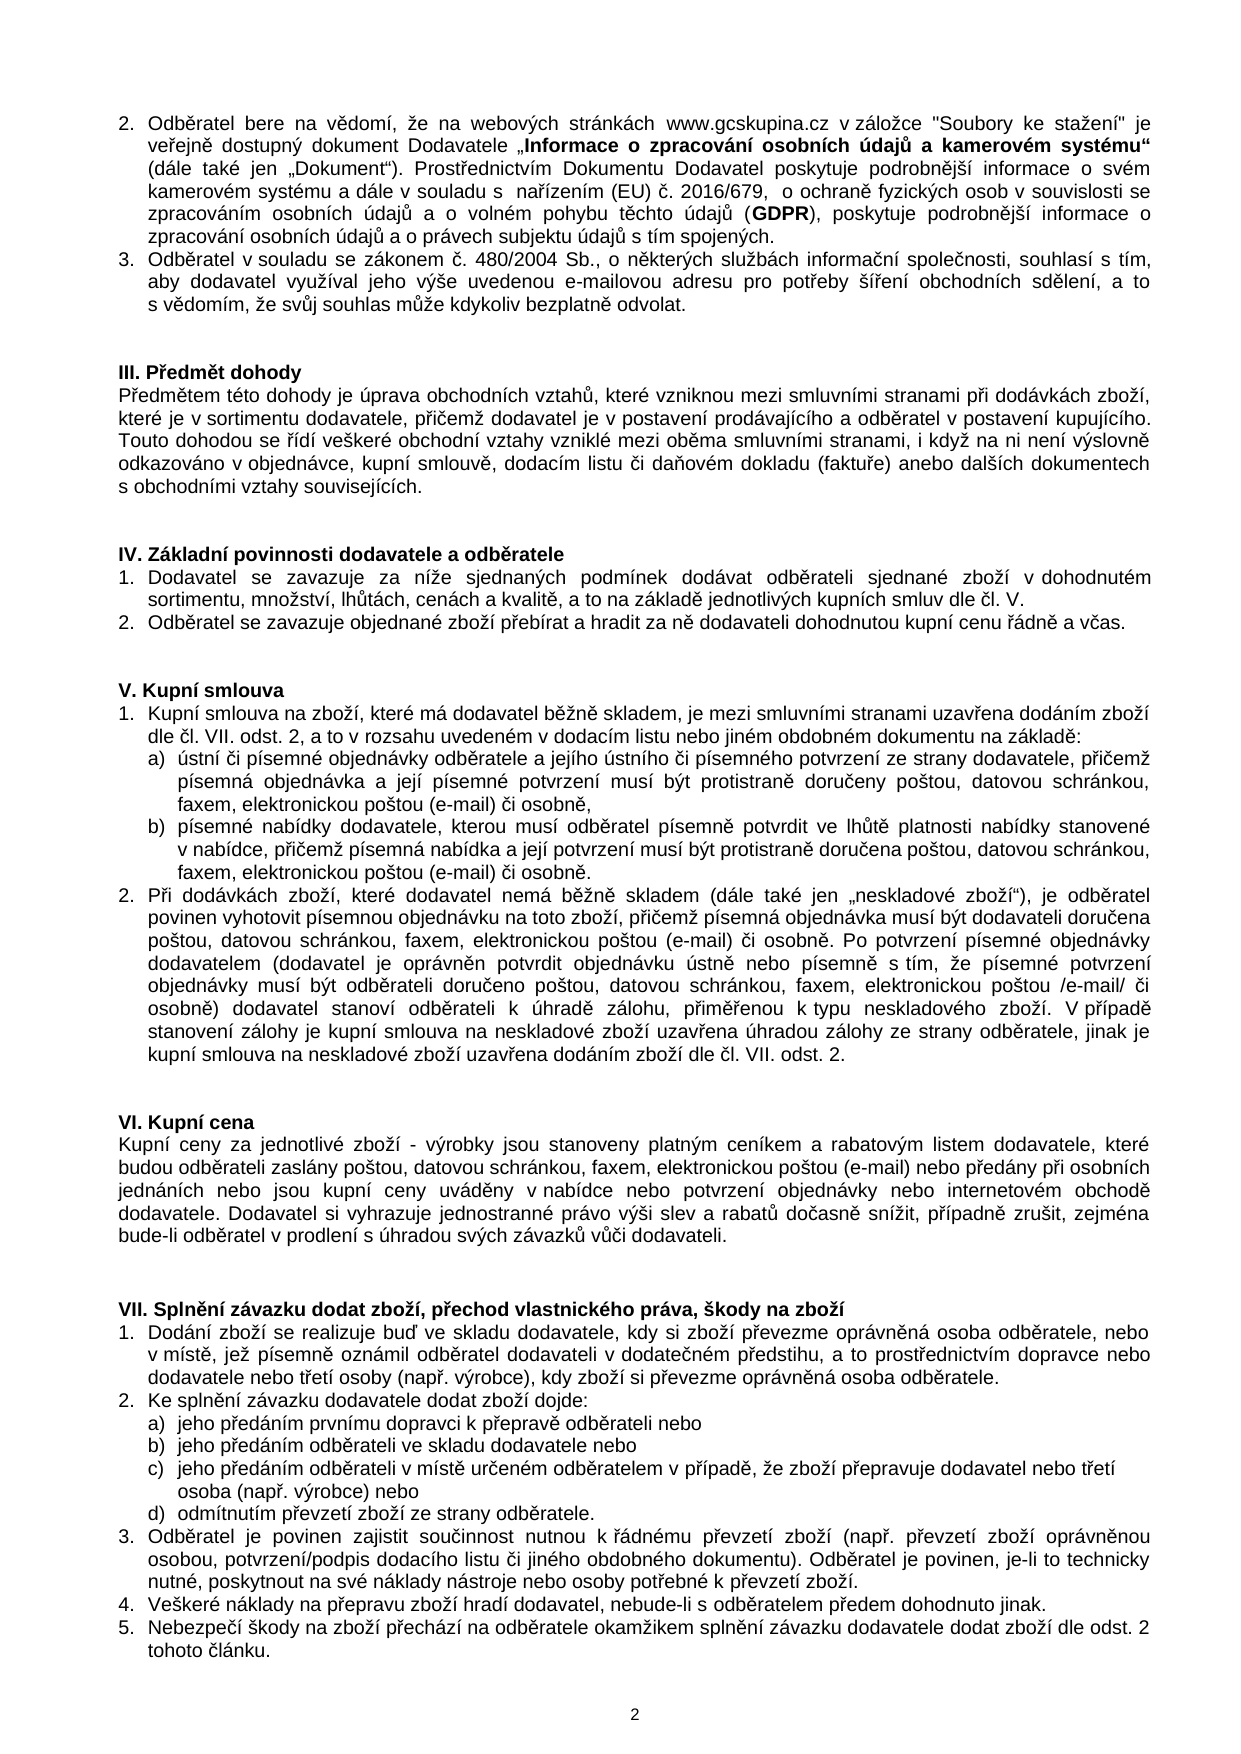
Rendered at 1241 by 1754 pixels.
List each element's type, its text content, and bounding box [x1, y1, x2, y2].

subtitle jeho předáním odběrateli ve skladu dodavatele nebo [148, 1434, 1152, 1457]
list Odběratel bere na vědomí, že na webových stránkách www.gcskupina.cz v záložce "Soubory ke stažení" je veřejně dostupný dokument Dodavatele „Informace o zpracování osobních údajů a kamerovém systému“ (dále také jen „Dokument“). Prostřednictvím Dokumentu Dodavatel poskytuje podrobnější informace o svém kamerovém systému a dále v souladu s nařízením (EU) č. 2016/679, o ochraně fyzických osob v souvislosti se zpracováním osobních údajů a o volném pohybu těchto údajů (GDPR), poskytuje podrobnější informace o zpracování osobních údajů a o právech subjektu údajů s tím spojených. [118, 111, 1152, 248]
subtitle Dodání zboží se realizuje buď ve skladu dodavatele, kdy si zboží převezme oprávněná osoba odběratele, nebo v místě, jež písemně oznámil odběratel dodavateli v dodatečném předstihu, a to prostřednictvím dopravce nebo dodavatele nebo třetí osoby (např. výrobce), kdy zboží si převezme oprávněná osoba odběratele. [118, 1321, 1152, 1389]
list Při dodávkách zboží, které dodavatel nemá běžně skladem (dále také jen „neskladové zboží“), je odběratel povinen vyhotovit písemnou objednávku na toto zboží, přičemž písemná objednávka musí být dodavateli doručena poštou, datovou schránkou, faxem, elektronickou poštou (e-mail) či osobně. Po potvrzení písemné objednávky dodavatelem (dodavatel je oprávněn potvrdit objednávku ústně nebo písemně s tím, že písemné potvrzení objednávky musí být odběrateli doručeno poštou, datovou schránkou, faxem, elektronickou poštou /e-mail/ či osobně) dodavatel stanoví odběrateli k úhradě zálohu, přiměřenou k typu neskladového zboží. V případě stanovení zálohy je kupní smlouva na neskladové zboží uzavřena úhradou zálohy ze strany odběratele, jinak je kupní smlouva na neskladové zboží uzavřena dodáním zboží dle čl. VII. odst. 2. [118, 883, 1152, 1065]
subtitle IV. Základní povinnosti dodavatele a odběratele [118, 543, 1152, 566]
subtitle VI. Kupní cena [118, 1111, 1152, 1133]
list Nebezpečí škody na zboží přechází na odběratele okamžikem splnění závazku dodavatele dodat zboží dle odst. 2 tohoto článku. [118, 1616, 1152, 1661]
list Dodavatel se zavazuje za níže sjednaných podmínek dodávat odběrateli sjednané zboží v dohodnutém sortimentu, množství, lhůtách, cenách a kvalitě, a to na základě jednotlivých kupních smluv dle čl. V. [118, 566, 1152, 611]
list písemné nabídky dodavatele, kterou musí odběratel písemně potvrdit ve lhůtě platnosti nabídky stanovené v nabídce, přičemž písemná nabídka a její potvrzení musí být protistraně doručena poštou, datovou schránkou, faxem, elektronickou poštou (e-mail) či osobně. [148, 815, 1152, 883]
text Kupní ceny za jednotlivé zboží - výrobky jsou stanoveny platným ceníkem a rabatovým listem dodavatele, které budou odběrateli zaslány poštou, datovou schránkou, faxem, elektronickou poštou (e-mail) nebo předány při osobních jednáních nebo jsou kupní ceny uváděny v nabídce nebo potvrzení objednávky nebo internetovém obchodě dodavatele. Dodavatel si vyhrazuje jednostranné právo výši slev a rabatů dočasně snížit, případně zrušit, zejména bude-li odběratel v prodlení s úhradou svých závazků vůči dodavateli. [118, 1133, 1152, 1247]
subtitle odmítnutím převzetí zboží ze strany odběratele. [148, 1502, 1152, 1525]
subtitle Ke splnění závazku dodavatele dodat zboží dojde: [118, 1389, 1152, 1411]
subtitle osoba (např. výrobce) nebo [177, 1479, 1152, 1502]
list Odběratel se zavazuje objednané zboží přebírat a hradit za ně dodavateli dohodnutou kupní cenu řádně a včas. [118, 611, 1152, 634]
list Odběratel v souladu se zákonem č. 480/2004 Sb., o některých službách informační společnosti, souhlasí s tím, aby dodavatel využíval jeho výše uvedenou e-mailovou adresu pro potřeby šíření obchodních sdělení, a to s vědomím, že svůj souhlas může kdykoliv bezplatně odvolat. [118, 248, 1152, 316]
text III. Předmět dohody [118, 361, 1152, 384]
text Předmětem této dohody je úprava obchodních vztahů, které vzniknou mezi smluvními stranami při dodávkách zboží, které je v sortimentu dodavatele, přičemž dodavatel je v postavení prodávajícího a odběratel v postavení kupujícího. Touto dohodou se řídí veškeré obchodní vztahy vzniklé mezi oběma smluvními stranami, i když na ni není výslovně odkazováno v objednávce, kupní smlouvě, dodacím listu či daňovém dokladu (faktuře) anebo dalších dokumentech s obchodními vztahy souvisejících. [118, 384, 1152, 497]
subtitle ústní či písemné objednávky odběratele a jejího ústního či písemného potvrzení ze strany dodavatele, přičemž písemná objednávka a její písemné potvrzení musí být protistraně doručeny poštou, datovou schránkou, faxem, elektronickou poštou (e-mail) či osobně, [148, 747, 1152, 815]
list Kupní smlouva na zboží, které má dodavatel běžně skladem, je mezi smluvními stranami uzavřena dodáním zboží dle čl. VII. odst. 2, a to v rozsahu uvedeném v dodacím listu nebo jiném obdobném dokumentu na základě: [118, 702, 1152, 747]
list Veškeré náklady na přepravu zboží hradí dodavatel, nebude-li s odběratelem předem dohodnuto jinak. [118, 1593, 1152, 1616]
subtitle jeho předáním prvnímu dopravci k přepravě odběrateli nebo [148, 1411, 1152, 1434]
subtitle Odběratel je povinen zajistit součinnost nutnou k řádnému převzetí zboží (např. převzetí zboží oprávněnou osobou, potvrzení/podpis dodacího listu či jiného obdobného dokumentu). Odběratel je povinen, je-li to technicky nutné, poskytnout na své náklady nástroje nebo osoby potřebné k převzetí zboží. [118, 1525, 1152, 1593]
text V. Kupní smlouva [118, 679, 1152, 702]
subtitle jeho předáním odběrateli v místě určeném odběratelem v případě, že zboží přepravuje dodavatel nebo třetí [148, 1457, 1152, 1479]
subtitle VII. Splnění závazku dodat zboží, přechod vlastnického práva, škody na zboží [118, 1298, 1152, 1321]
